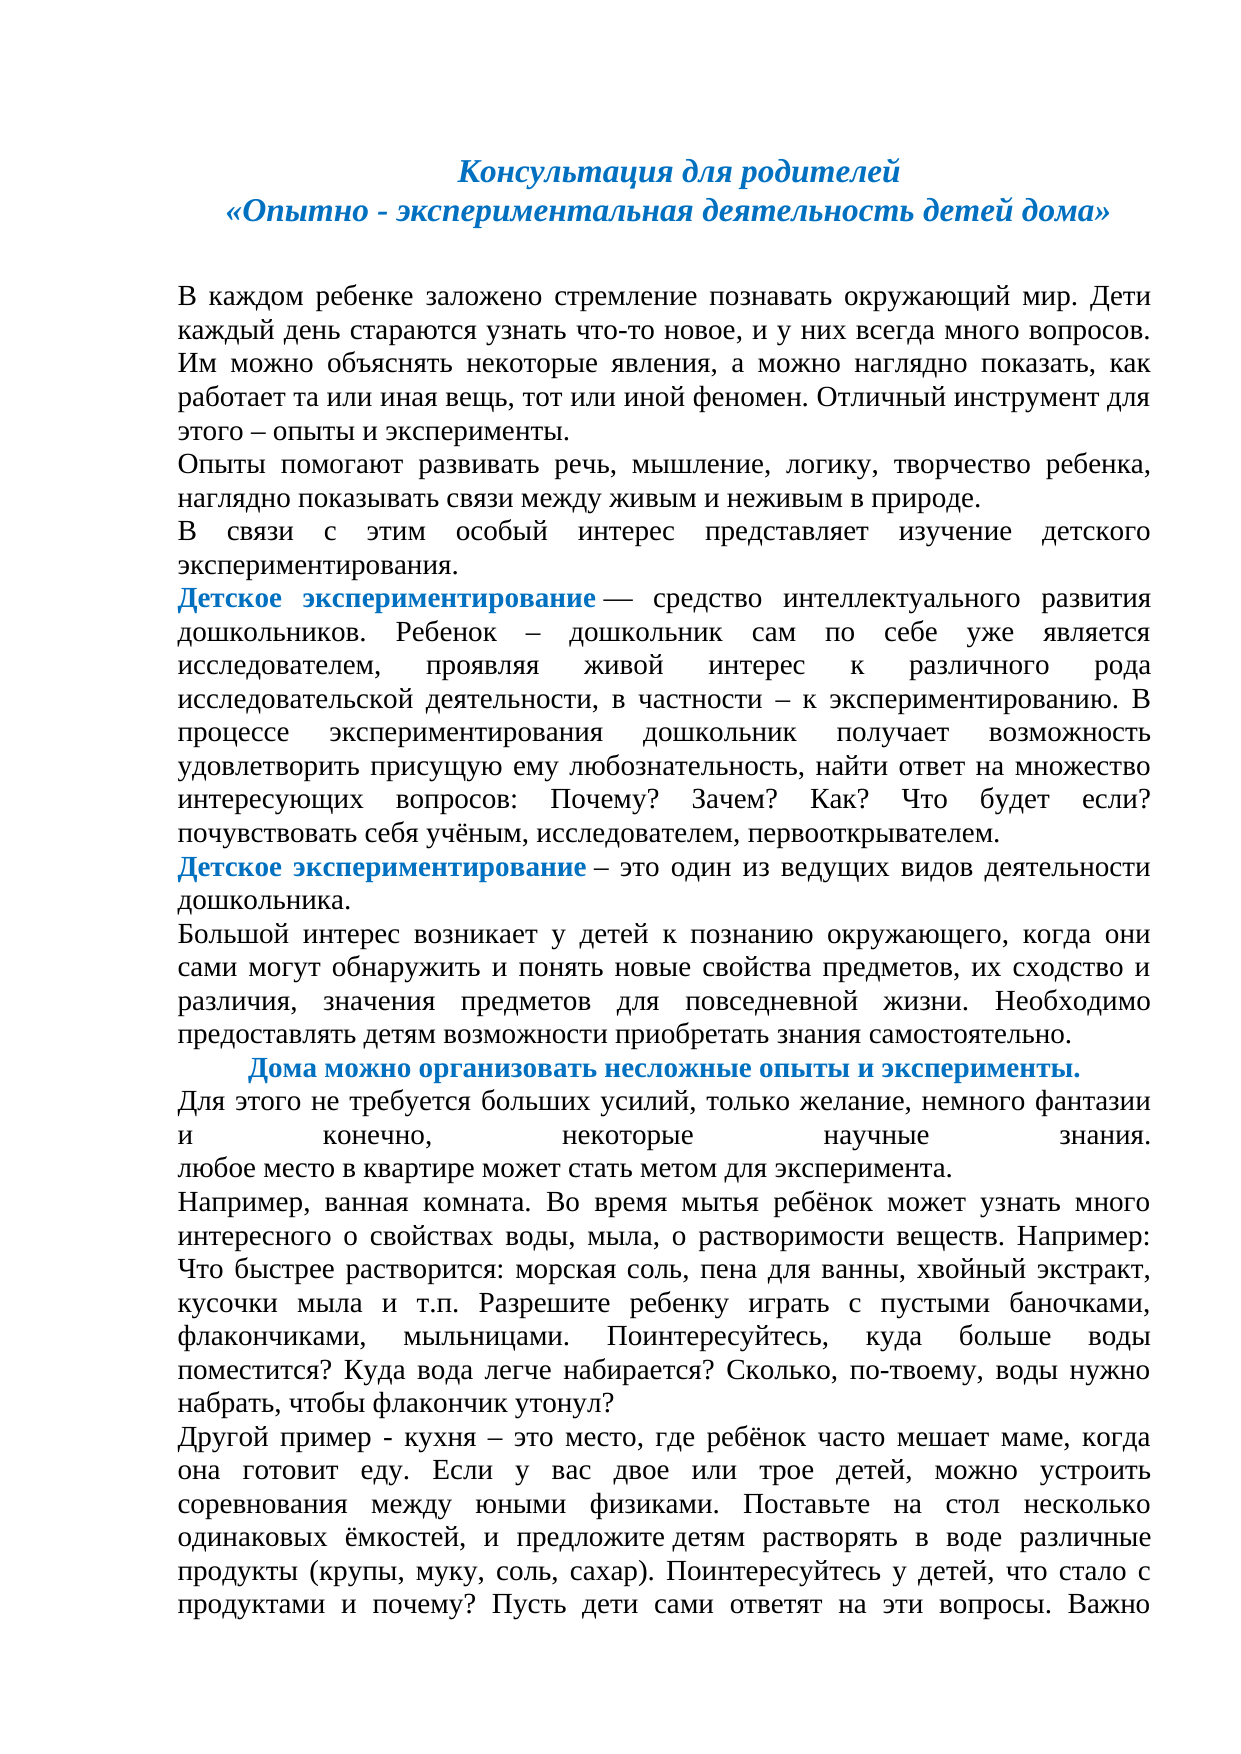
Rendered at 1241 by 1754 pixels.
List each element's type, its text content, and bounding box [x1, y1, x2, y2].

text В каждом ребенке заложено стремление познавать окружающий мир. Дети каждый день стараются узнать что-то новое, и у них всегда много вопросов. Им можно объяснять некоторые явления, а можно наглядно показать, как работает та или иная вещь, тот или иной феномен. Отличный инструмент для этого – опыты и эксперименты. [177, 278, 1152, 446]
text Большой интерес возникает у детей к познанию окружающего, когда они сами могут обнаружить и понять новые свойства предметов, их сходство и различия, значения предметов для повседневной жизни. Необходимо предоставлять детям возможности приобретать знания самостоятельно. [177, 916, 1152, 1050]
text Дома можно организовать несложные опыты и эксперименты. [177, 1050, 1152, 1083]
text В связи с этим особый интерес представляет изучение детского экспериментирования. [177, 513, 1152, 580]
text Например, ванная комната. Во время мытья ребёнок может узнать много интересного о свойствах воды, мыла, о растворимости веществ. Например: Что быстрее растворится: морская соль, пена для ванны, хвойный экстракт, кусочки мыла и т.п. Разрешите ребенку играть с пустыми баночками, флакончиками, мыльницами. Поинтересуйтесь, куда больше воды поместится? Куда вода легче набирается? Сколько, по-твоему, воды нужно набрать, чтобы флакончик утонул? [177, 1184, 1152, 1419]
text Для этого не требуется больших усилий, только желание, немного фантазии и конечно, некоторые научные знания. любое место в квартире может стать метом для эксперимента. [177, 1083, 1152, 1184]
text Детское экспериментирование — средство интеллектуального развития дошкольников. Ребенок – дошкольник сам по себе уже является исследователем, проявляя живой интерес к различного рода исследовательской деятельности, в частности – к экспериментированию. В процессе экспериментирования дошкольник получает возможность удовлетворить присущую ему любознательность, найти ответ на множество интересующих вопросов: Почему? Зачем? Как? Что будет если? почувствовать себя учёным, исследователем, первооткрывателем. [177, 580, 1152, 849]
text Детское экспериментирование – это один из ведущих видов деятельности дошкольника. [177, 849, 1152, 916]
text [177, 1419, 1152, 1620]
text «Опытно - экспериментальная деятельность детей дома» [177, 190, 1152, 228]
text Опыты помогают развивать речь, мышление, логику, творчество ребенка, наглядно показывать связи между живым и неживым в природе. [177, 446, 1152, 513]
text Консультация для родителей [177, 118, 1152, 190]
